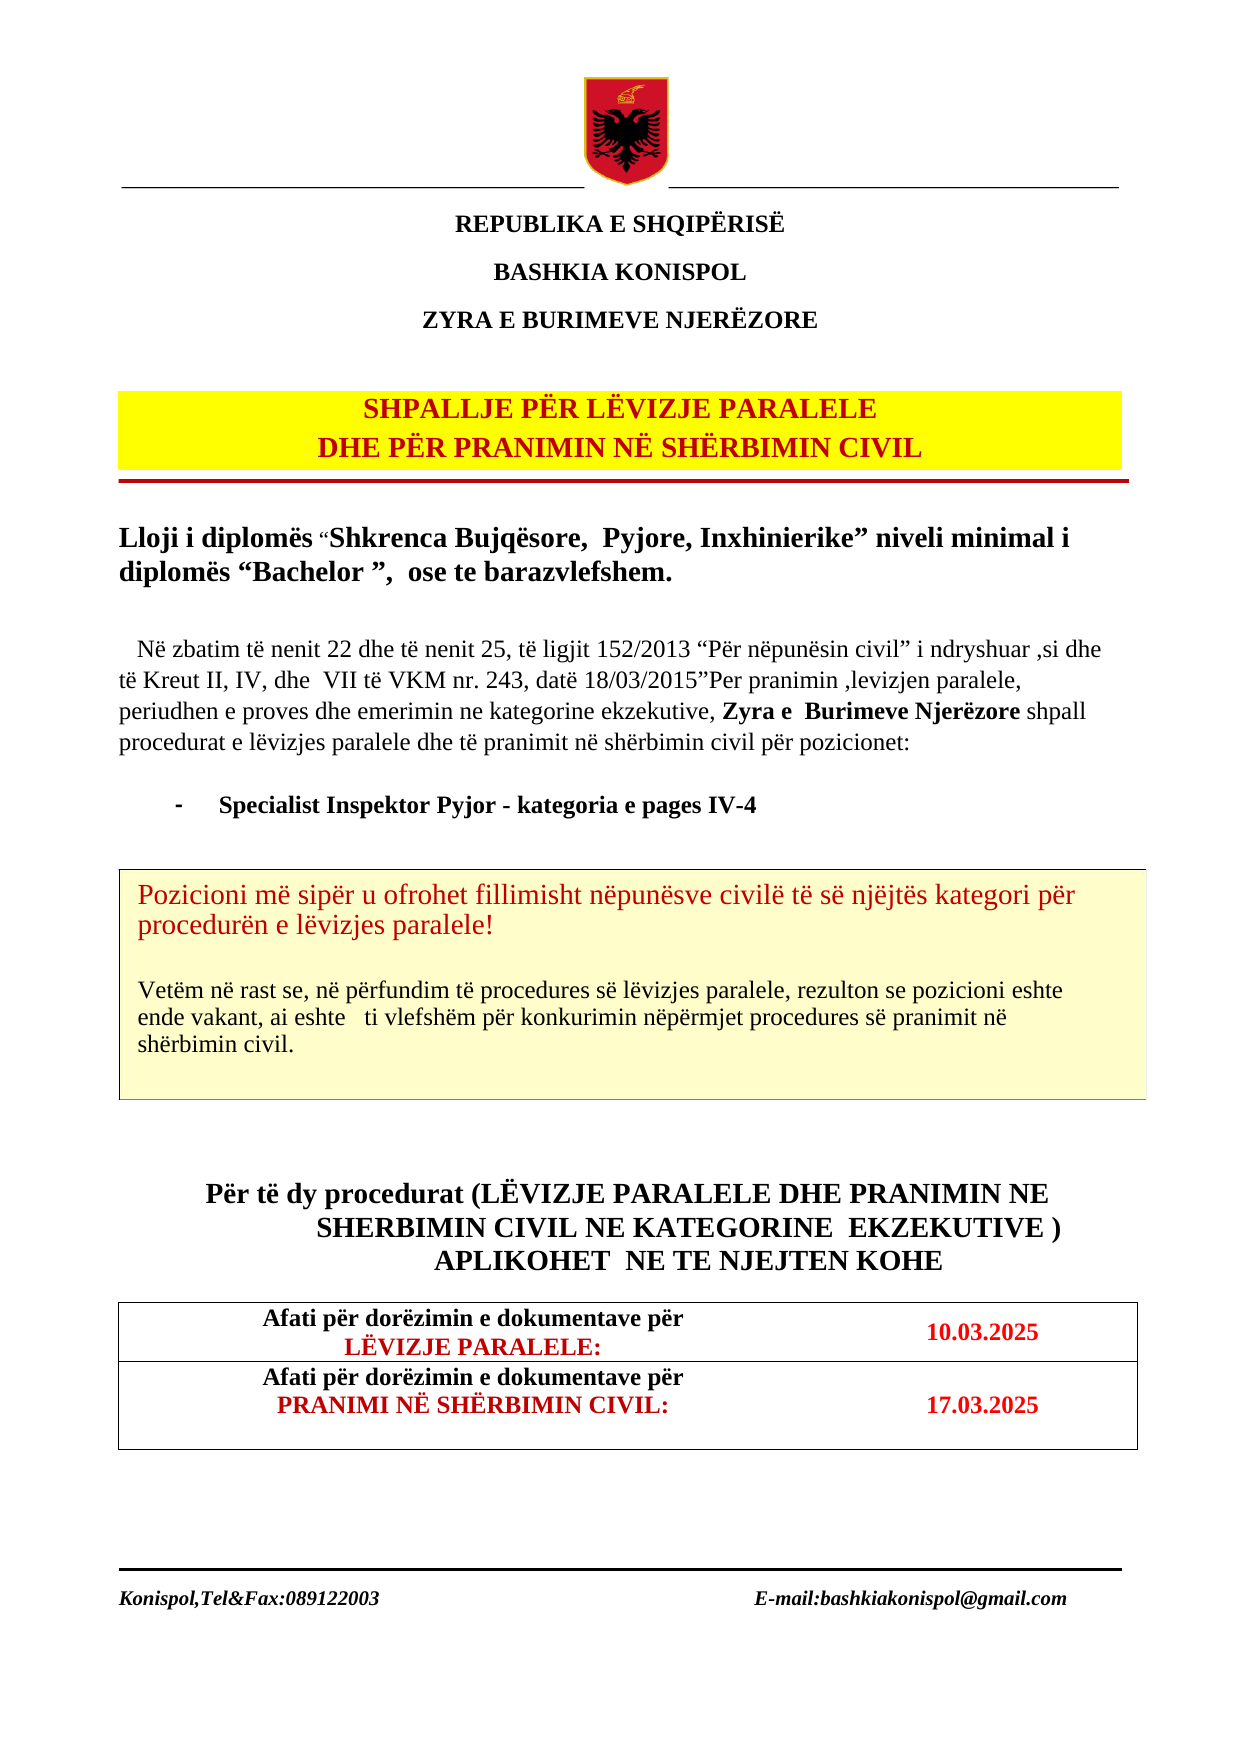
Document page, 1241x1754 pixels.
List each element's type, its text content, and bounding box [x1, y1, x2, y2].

text _________________________________________________________________________ [118, 77, 1122, 191]
text ZYRA E BURIMEVE NJERËZORE [118, 305, 1122, 334]
text Për të dy procedurat (LËVIZJE PARALELE DHE PRANIMIN NE SHERBIMIN CIVIL NE KATEGORINE EKZEKUTIVE ) APLIKOHET NE TE NJEJTEN KOHE [154, 1177, 1101, 1276]
picture [118, 869, 1147, 1100]
text Vetëm në rast se, në përfundim të procedures së lëvizjes paralele, rezulton se pozicioni eshte ende vakant, ai eshte ti vlefshëm për konkurimin nëpërmjet procedures së pranimit në shërbimin civil. [137, 977, 1103, 1057]
text Pozicioni më sipër u ofrohet fillimisht nëpunësve civilë të së njëjtës kategori për procedurën e lëvizjes paralele! [137, 880, 1105, 941]
table_header Afati për dorëzimin e dokumentave për LËVIZJE PARALELE: [119, 1303, 827, 1361]
picture [584, 77, 669, 186]
table_header 10.03.2025 [827, 1303, 1137, 1361]
table_cell 17.03.2025 [827, 1362, 1137, 1448]
text REPUBLIKA E SHQIPËRISË [118, 209, 1122, 238]
text BASHKIA KONISPOL [118, 257, 1122, 286]
text DHE PËR PRANIMIN NË SHËRBIMIN CIVIL [118, 431, 1122, 464]
list Specialist Inspektor Pyjor - kategoria e pages IV-4 [175, 789, 1117, 819]
table_cell Afati për dorëzimin e dokumentave për PRANIMI NË SHËRBIMIN CIVIL: [119, 1362, 827, 1448]
text Në zbatim të nenit 22 dhe të nenit 25, të ligjit 152/2013 “Për nëpunësin civil” i ndryshuar ,si dhe të Kreut II, IV, dhe VII të VKM nr. 243, datë 18/03/2015”Per pranimin ,levizjen paralele, periudhen e proves dhe emerimin ne kategorine ekzekutive, Zyra e Burimeve Njerëzore shpall procedurat e lëvizjes paralele dhe të pranimit në shërbimin civil për pozicionet: [118, 634, 1117, 756]
picture [118, 479, 1129, 483]
text Lloji i diplomës “Shkrenca Bujqësore, Pyjore, Inxhinierike” niveli minimal i diplomës “Bachelor ”, ose te barazvlefshem. [118, 522, 1121, 587]
text SHPALLJE PËR LËVIZJE PARALELE [118, 391, 1122, 424]
